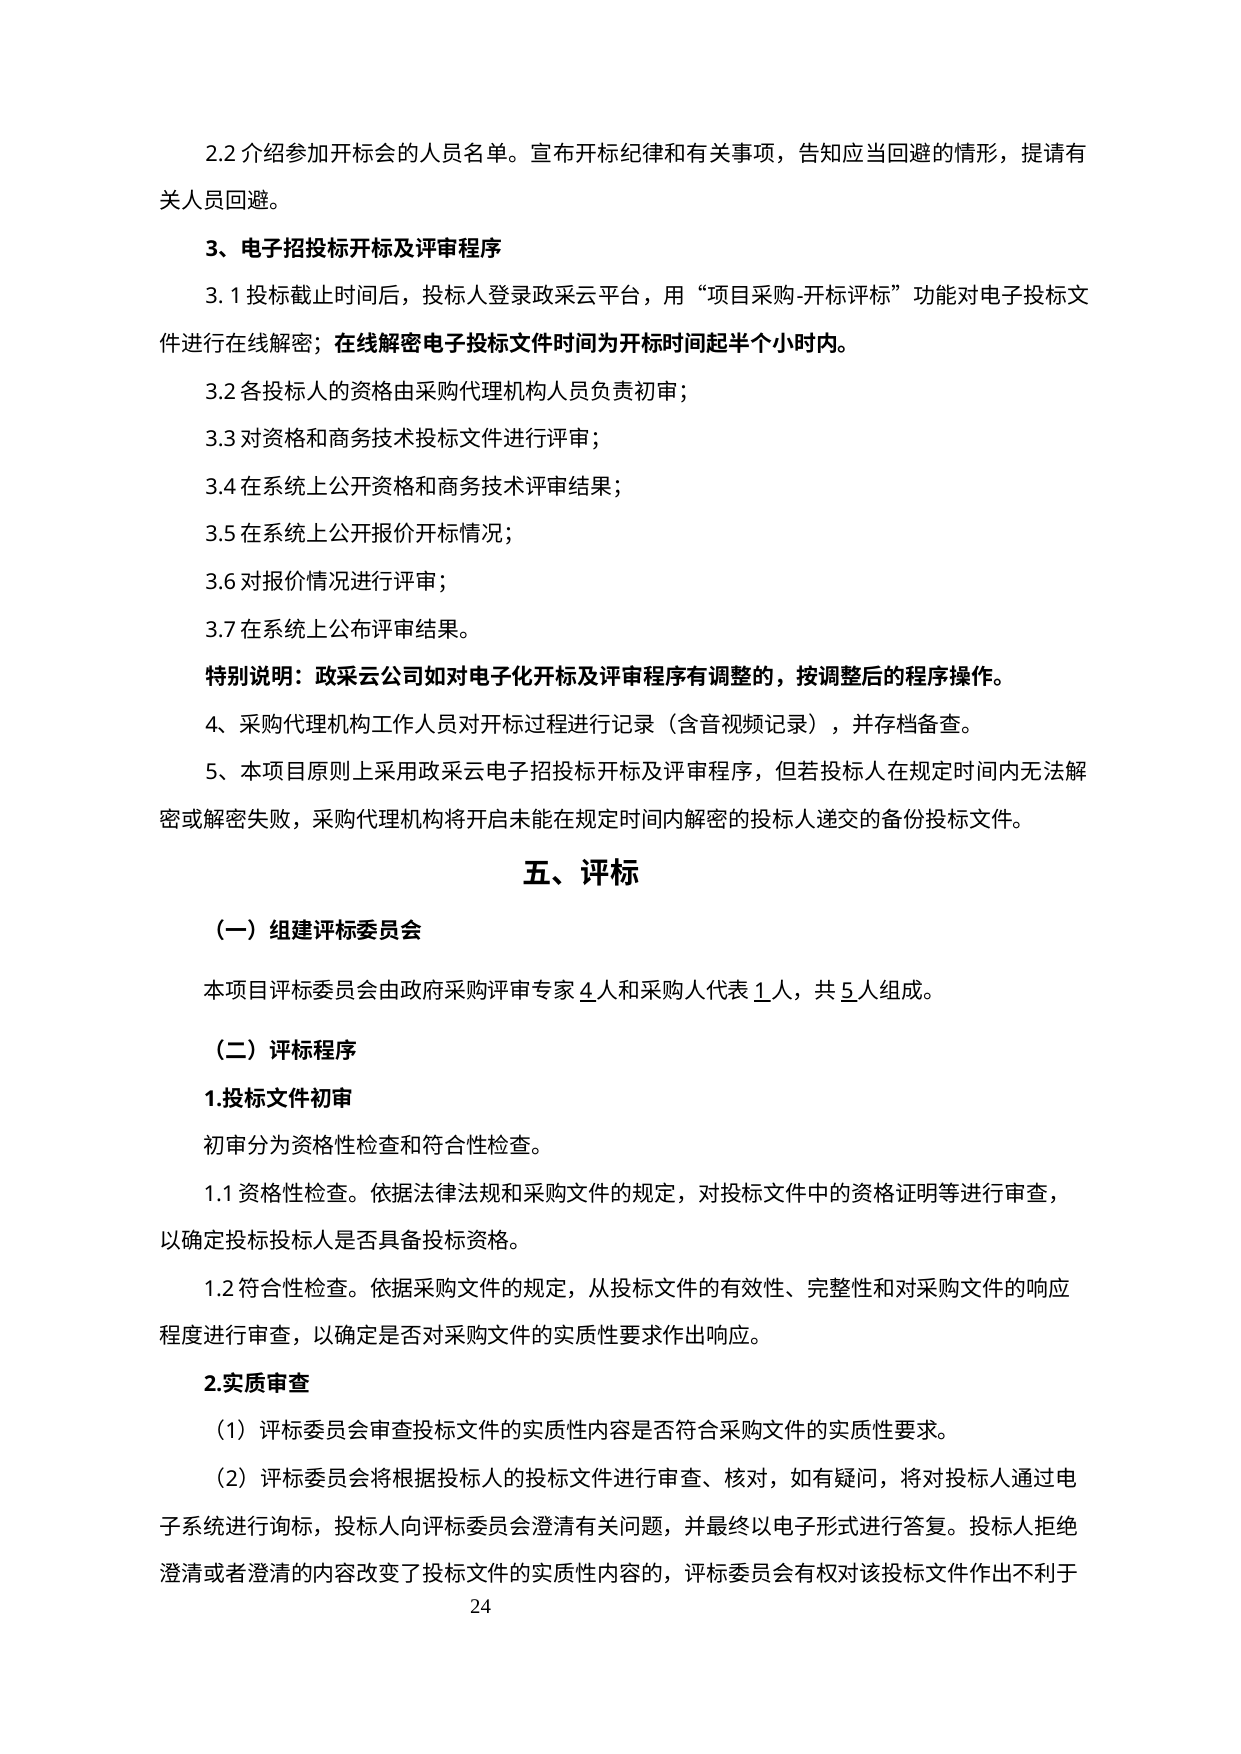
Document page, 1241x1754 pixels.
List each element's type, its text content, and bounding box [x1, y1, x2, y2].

text 3.4在系统上公开资格和商务技术评审结果； [159, 469, 1090, 501]
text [159, 1461, 1081, 1588]
text 4、采购代理机构工作人员对开标过程进行记录（含音视频记录），并存档备查。 [159, 707, 1090, 738]
text （一）组建评标委员会 [159, 913, 1081, 944]
text （1）评标委员会审查投标文件的实质性内容是否符合采购文件的实质性要求。 [159, 1413, 1081, 1445]
text 3.3对资格和商务技术投标文件进行评审； [159, 421, 1090, 453]
text 2.实质审查 [159, 1366, 1090, 1398]
text 3、电子招投标开标及评审程序 [159, 231, 1090, 263]
text 2.2介绍参加开标会的人员名单。宣布开标纪律和有关事项，告知应当回避的情形，提请有关人员回避。 [159, 136, 1090, 215]
text 初审分为资格性检查和符合性检查。 [159, 1128, 1090, 1160]
text 本项目评标委员会由政府采购评审专家4人和采购人代表1人，共5人组成。 [159, 973, 1090, 1005]
text 特别说明：政采云公司如对电子化开标及评审程序有调整的，按调整后的程序操作。 [159, 659, 1090, 691]
text 3.6对报价情况进行评审； [159, 564, 1090, 596]
text 五、评标 [159, 849, 1090, 892]
text （二）评标程序 [159, 1033, 1081, 1065]
text 3.2各投标人的资格由采购代理机构人员负责初审； [159, 374, 1090, 405]
text 3.7在系统上公布评审结果。 [159, 612, 1090, 643]
text 3.5在系统上公开报价开标情况； [159, 516, 1090, 548]
text 5、本项目原则上采用政采云电子招投标开标及评审程序，但若投标人在规定时间内无法解密或解密失败，采购代理机构将开启未能在规定时间内解密的投标人递交的备份投标文件。 [159, 754, 1090, 834]
text 1.1资格性检查。依据法律法规和采购文件的规定，对投标文件中的资格证明等进行审查，以确定投标投标人是否具备投标资格。 [159, 1176, 1081, 1255]
text 1.2符合性检查。依据采购文件的规定，从投标文件的有效性、完整性和对采购文件的响应程度进行审查，以确定是否对采购文件的实质性要求作出响应。 [159, 1271, 1081, 1350]
text 3. 1投标截止时间后，投标人登录政采云平台，用“项目采购-开标评标”功能对电子投标文件进行在线解密；在线解密电子投标文件时间为开标时间起半个小时内。 [159, 278, 1090, 358]
text 1.投标文件初审 [159, 1081, 1090, 1112]
